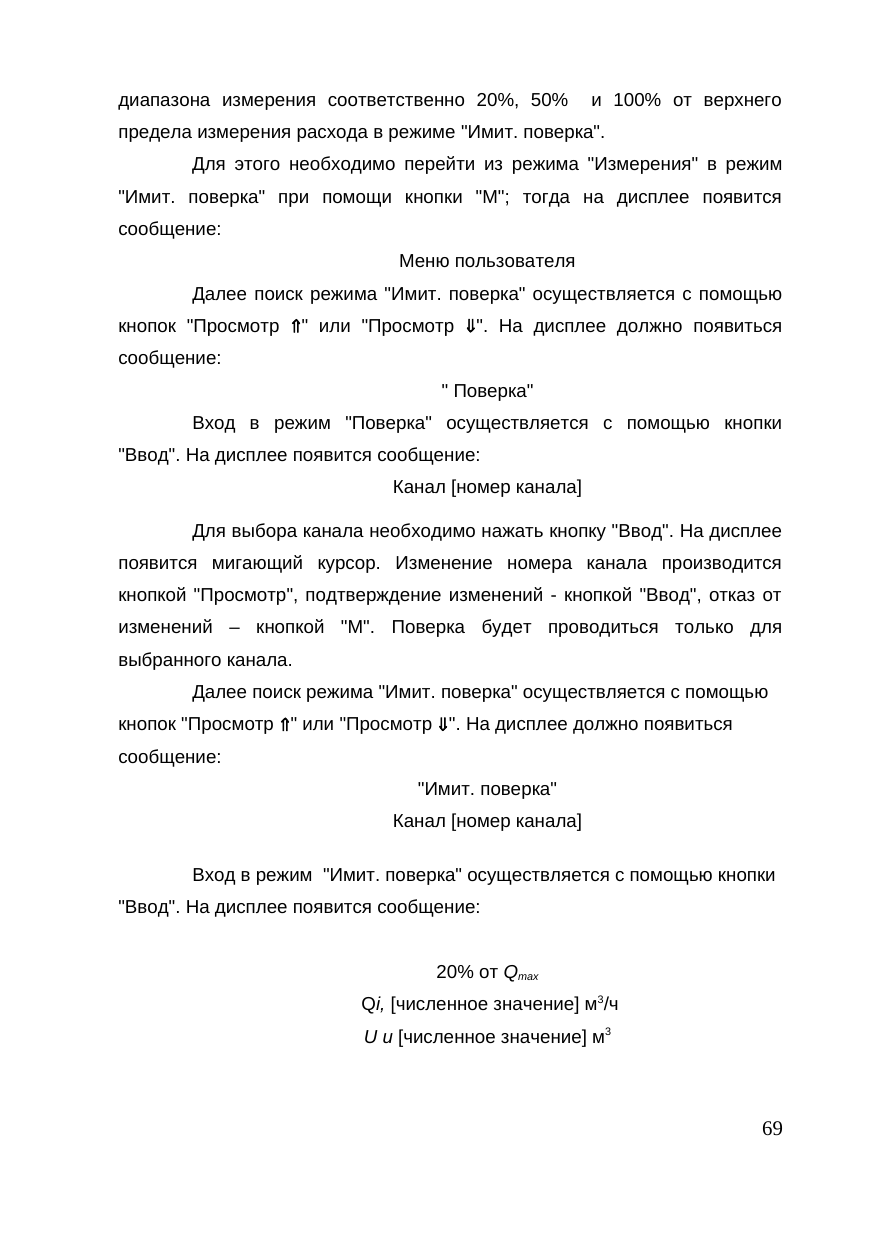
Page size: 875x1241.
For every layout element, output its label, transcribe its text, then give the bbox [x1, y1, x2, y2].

text 20% от Qmax [118, 961, 782, 982]
text Далее поиск режима "Имит. поверка" осуществляется с помощью кнопок "Просмотр " или "Просмотр ". На дисплее должно появиться сообщение: [118, 282, 782, 369]
text Вход в режим "Имит. поверка" осуществляется с помощью кнопки "Ввод". На дисплее появится сообщение: [118, 864, 782, 918]
text Меню пользователя [118, 250, 782, 272]
text Далее поиск режима "Имит. поверка" осуществляется с помощью кнопок "Просмотр " или "Просмотр ". На дисплее должно появиться сообщение: [118, 681, 782, 767]
text Вход в режим "Поверка" осуществляется с помощью кнопки "Ввод". На дисплее появится сообщение: [118, 412, 782, 466]
text Для выбора канала необходимо нажать кнопку "Ввод". На дисплее появится мигающий курсор. Изменение номера канала производится кнопкой "Просмотр", подтверждение изменений - кнопкой "Ввод", отказ от изменений – кнопкой "М". Поверка будет проводиться только для выбранного канала. [118, 519, 782, 670]
text диапазона измерения соответственно 20%, 50% и 100% от верхнего предела измерения расхода в режиме "Имит. поверка". [118, 89, 782, 142]
text Канал [номер канала] [118, 476, 782, 498]
text " Поверка" [118, 379, 782, 401]
text Qi, [численное значение] м3/ч [118, 993, 782, 1015]
text Канал [номер канала] [118, 810, 782, 832]
text Для этого необходимо перейти из режима "Измерения" в режим "Имит. поверка" при помощи кнопки "М"; тогда на дисплее появится сообщение: [118, 153, 782, 239]
text "Имит. поверка" [118, 778, 782, 799]
text U u [численное значение] м3 [118, 1025, 782, 1047]
